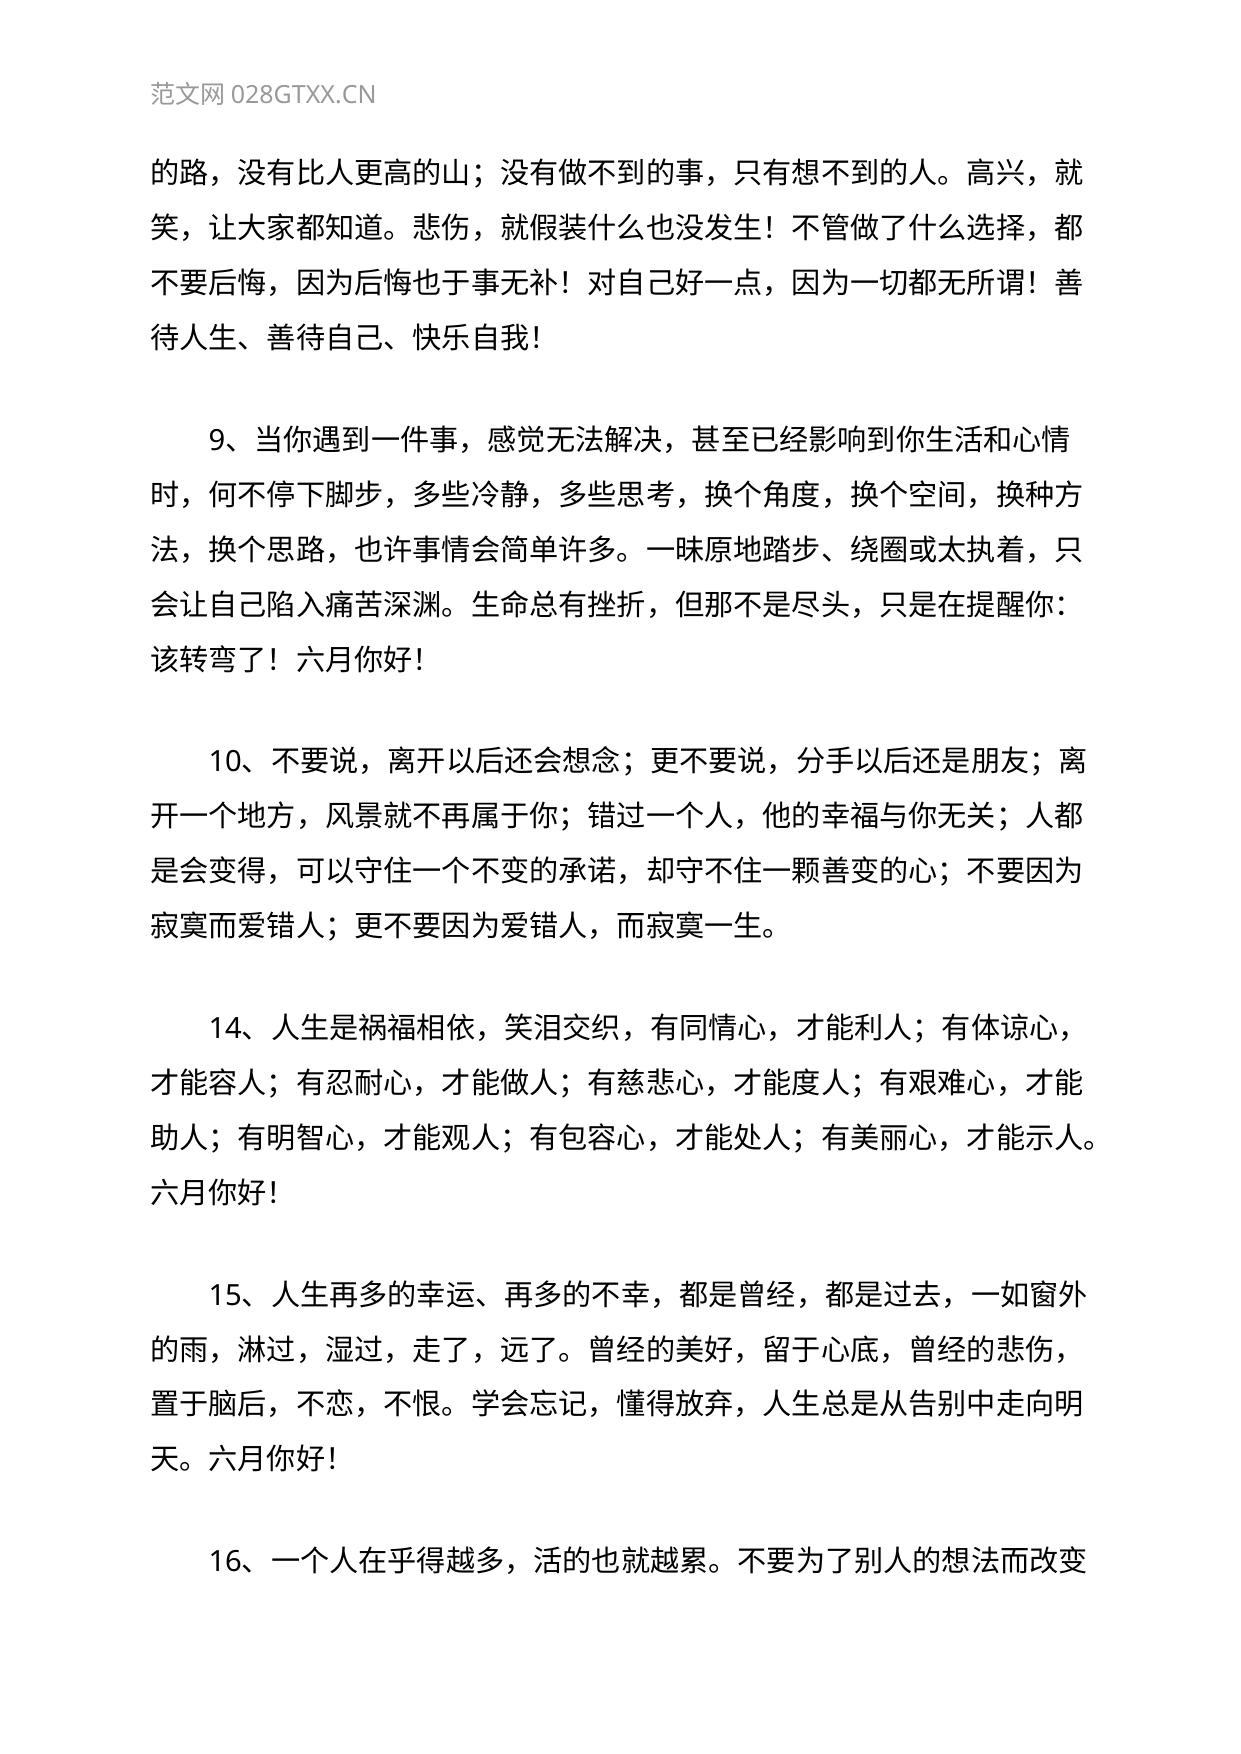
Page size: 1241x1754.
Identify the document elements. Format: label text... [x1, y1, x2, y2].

text 10、不要说，离开以后还会想念；更不要说，分手以后还是朋友；离开一个地方，风景就不再属于你；错过一个人，他的幸福与你无关；人都是会变得，可以守住一个不变的承诺，却守不住一颗善变的心；不要因为寂寞而爱错人；更不要因为爱错人，而寂寞一生。 [150, 738, 1090, 945]
text 9、当你遇到一件事，感觉无法解决，甚至已经影响到你生活和心情时，何不停下脚步，多些冷静，多些思考，换个角度，换个空间，换种方法，换个思路，也许事情会简单许多。一昧原地踏步、绕圈或太执着，只会让自己陷入痛苦深渊。生命总有挫折，但那不是尽头，只是在提醒你：该转弯了！六月你好！ [150, 416, 1090, 678]
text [150, 1538, 1090, 1580]
text 14、人生是祸福相依，笑泪交织，有同情心，才能利人；有体谅心，才能容人；有忍耐心，才能做人；有慈悲心，才能度人；有艰难心，才能助人；有明智心，才能观人；有包容心，才能处人；有美丽心，才能示人。六月你好！ [150, 1004, 1090, 1212]
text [150, 150, 1090, 357]
text 15、人生再多的幸运、再多的不幸，都是曾经，都是过去，一如窗外的雨，淋过，湿过，走了，远了。曾经的美好，留于心底，曾经的悲伤，置于脑后，不恋，不恨。学会忘记，懂得放弃，人生总是从告别中走向明天。六月你好！ [150, 1271, 1090, 1478]
